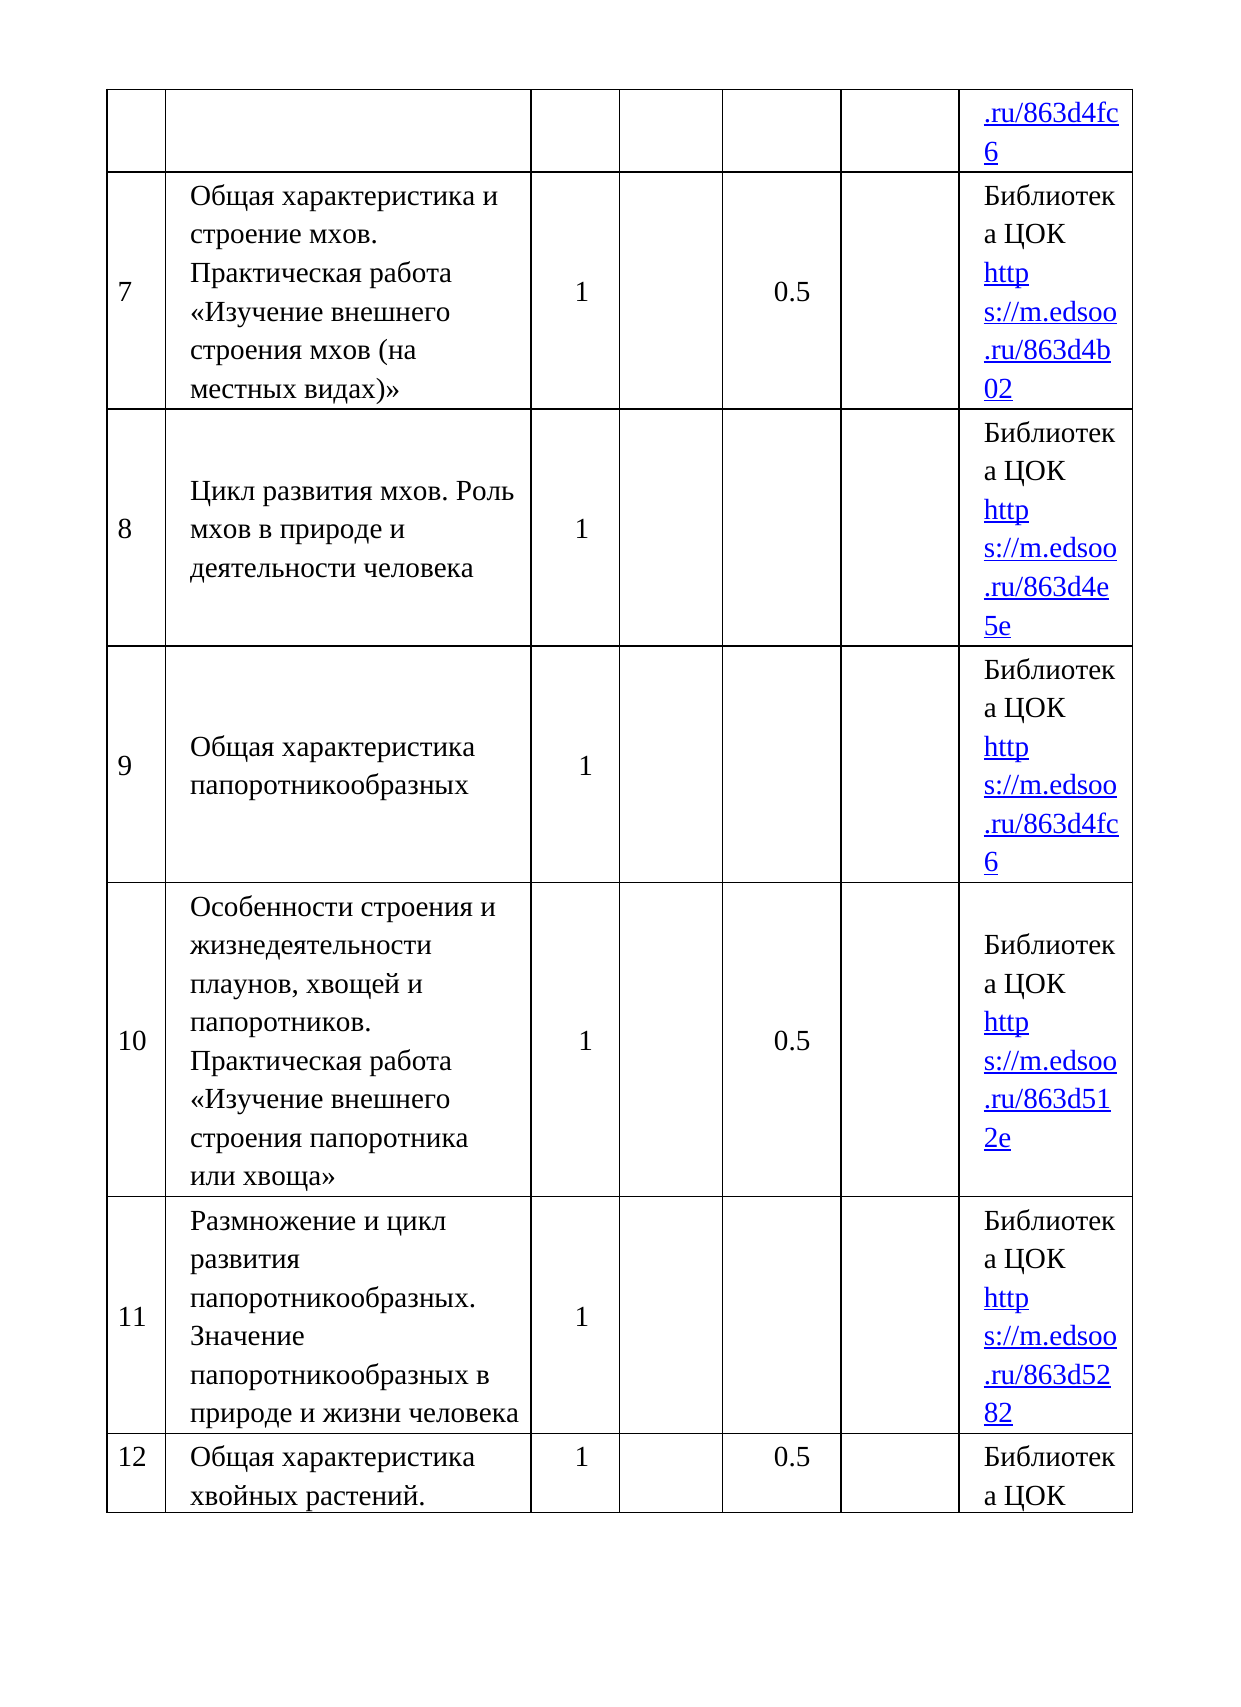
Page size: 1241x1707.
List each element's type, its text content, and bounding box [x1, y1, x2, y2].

table_cell Общая характеристика папоротникообразных [166, 647, 530, 882]
table_cell [723, 90, 840, 171]
table_cell Библиотека ЦОК https://m.edsoo.ru/863d4fc6 [960, 647, 1132, 882]
table_cell 9 [108, 647, 165, 882]
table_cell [960, 1434, 1132, 1512]
table_cell 6 [108, 90, 165, 171]
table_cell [166, 1434, 530, 1512]
table_cell [620, 173, 722, 408]
table_cell Библиотека ЦОК https://m.edsoo.ru/863d512e [960, 883, 1132, 1196]
table_cell Общая характеристика и строение мхов. Практическая работа «Изучение внешнего строения мхов (на местных видах)» [166, 173, 530, 408]
table_cell [620, 883, 722, 1196]
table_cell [960, 90, 1132, 171]
table_cell 1 [532, 173, 619, 408]
table_cell Библиотека ЦОК https://m.edsoo.ru/863d5282 [960, 1197, 1132, 1433]
table_cell 0.5 [723, 883, 840, 1196]
table_cell 1 [532, 90, 619, 171]
table_cell 12 [108, 1434, 165, 1512]
table_cell [842, 173, 958, 408]
table_cell 1 [532, 647, 619, 882]
table_cell [842, 1434, 958, 1512]
table_cell 1 [532, 410, 619, 645]
table_cell [620, 410, 722, 645]
table_cell 7 [108, 173, 165, 408]
table_cell [723, 1197, 840, 1433]
table_cell 8 [108, 410, 165, 645]
table_cell Размножение и цикл развития папоротникообразных. Значение папоротникообразных в природе и жизни человека [166, 1197, 530, 1433]
table_cell [842, 647, 958, 882]
table_cell Цикл развития мхов. Роль мхов в природе и деятельности человека [166, 410, 530, 645]
table_cell 11 [108, 1197, 165, 1433]
table_cell [620, 1434, 722, 1512]
table_cell [842, 883, 958, 1196]
table_cell [723, 410, 840, 645]
table_cell Библиотека ЦОК https://m.edsoo.ru/863d4b02 [960, 173, 1132, 408]
table_cell [620, 90, 722, 171]
table_cell [620, 647, 722, 882]
table_cell 0.5 [723, 173, 840, 408]
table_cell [166, 90, 530, 171]
table_cell [620, 1197, 722, 1433]
table_cell 1 [532, 1197, 619, 1433]
table_cell Особенности строения и жизнедеятельности плаунов, хвощей и папоротников. Практическая работа «Изучение внешнего строения папоротника или хвоща» [166, 883, 530, 1196]
table_cell 1 [532, 1434, 619, 1512]
table_cell [842, 1197, 958, 1433]
table_cell 1 [532, 883, 619, 1196]
table_cell [842, 410, 958, 645]
table_cell 0.5 [723, 1434, 840, 1512]
table_cell [842, 90, 958, 171]
table_cell [723, 647, 840, 882]
table_cell 10 [108, 883, 165, 1196]
table_cell Библиотека ЦОК https://m.edsoo.ru/863d4e5e [960, 410, 1132, 645]
